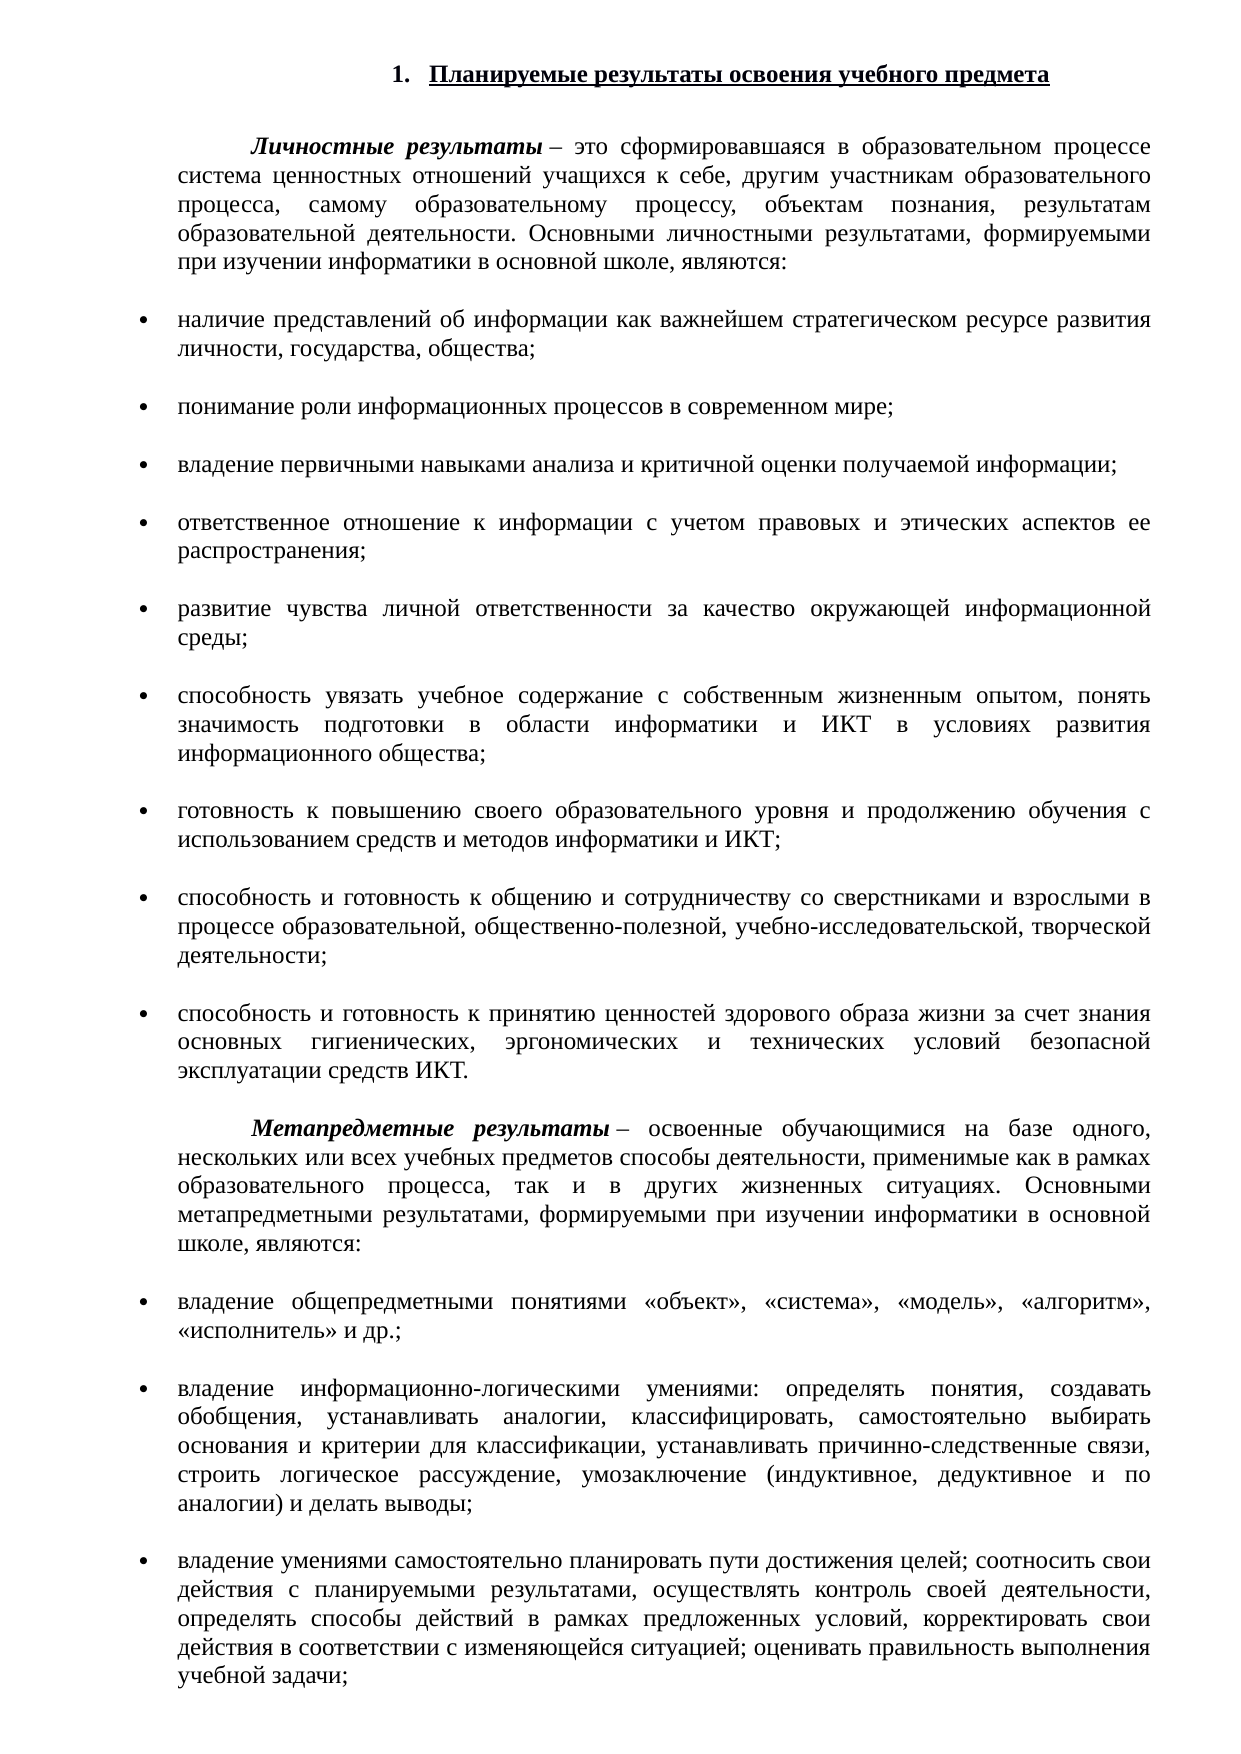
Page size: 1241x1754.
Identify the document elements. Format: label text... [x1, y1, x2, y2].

list наличие представлений об информации как важнейшем стратегическом ресурсе развития личности, государства, общества; [140, 304, 1152, 362]
list развитие чувства личной ответственности за качество окружающей информационной среды; [140, 593, 1152, 651]
list понимание роли информационных процессов в современном мире; [140, 391, 1152, 420]
text Метапредметные результаты – освоенные обучающимися на базе одного, нескольких или всех учебных предметов способы деятельности, применимые как в рамках образовательного процесса, так и в других жизненных ситуациях. Основными метапредметными результатами, формируемыми при изучении информатики в основной школе, являются: [177, 1113, 1152, 1257]
list владение информационно-логическими умениями: определять понятия, создавать обобщения, устанавливать аналогии, классифицировать, самостоятельно выбирать основания и критерии для классификации, устанавливать причинно-следственные связи, строить логическое рассуждение, умозаключение (индуктивное, дедуктивное и по аналогии) и делать выводы; [140, 1373, 1152, 1516]
list Планируемые результаты освоения учебного предмета [289, 59, 1152, 88]
list готовность к повышению своего образовательного уровня и продолжению обучения с использованием средств и методов информатики и ИКТ; [140, 796, 1152, 853]
list способность увязать учебное содержание с собственным жизненным опытом, понять значимость подготовки в области информатики и ИКТ в условиях развития информационного общества; [140, 680, 1152, 766]
list владение первичными навыками анализа и критичной оценки получаемой информации; [140, 449, 1152, 478]
list способность и готовность к принятию ценностей здорового образа жизни за счет знания основных гигиенических, эргономических и технических условий безопасной эксплуатации средств ИКТ. [140, 998, 1152, 1084]
text Личностные результаты – это сформировавшаяся в образовательном процессе система ценностных отношений учащихся к себе, другим участникам образовательного процесса, самому образовательному процессу, объектам познания, результатам образовательной деятельности. Основными личностными результатами, формируемыми при изучении информатики в основной школе, являются: [177, 131, 1152, 275]
list владение общепредметными понятиями «объект», «система», «модель», «алгоритм», «исполнитель» и др.; [140, 1286, 1152, 1343]
list способность и готовность к общению и сотрудничеству со сверстниками и взрослыми в процессе образовательной, общественно-полезной, учебно-исследовательской, творческой деятельности; [140, 882, 1152, 968]
list владение умениями самостоятельно планировать пути достижения целей; соотносить свои действия с планируемыми результатами, осуществлять контроль своей деятельности, определять способы действий в рамках предложенных условий, корректировать свои действия в соответствии с изменяющейся ситуацией; оценивать правильность выполнения учебной задачи; [140, 1546, 1152, 1689]
list ответственное отношение к информации с учетом правовых и этических аспектов ее распространения; [140, 507, 1152, 564]
